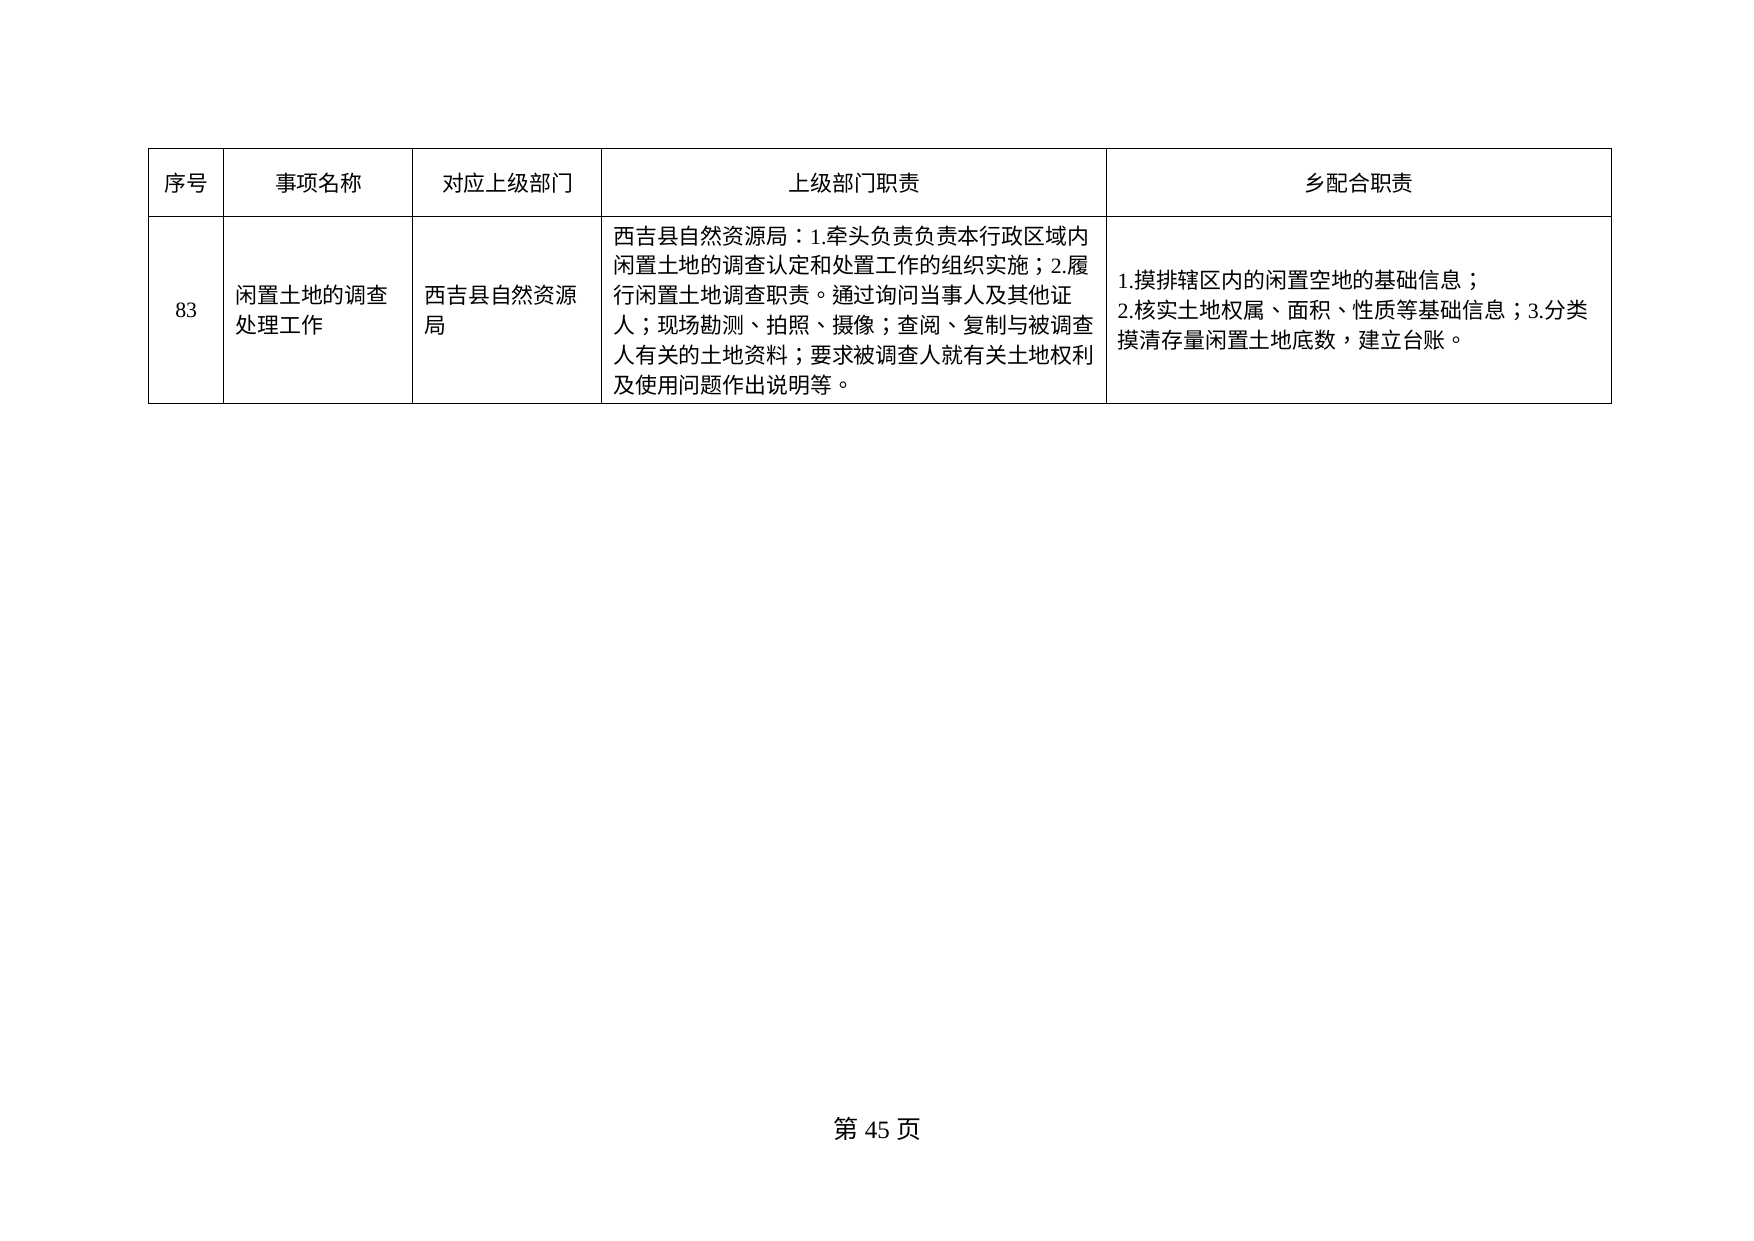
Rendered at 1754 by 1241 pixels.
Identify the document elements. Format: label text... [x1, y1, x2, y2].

table_header 事项名称 [224, 149, 412, 216]
table_header 上级部门职责 [602, 149, 1106, 216]
table_header 对应上级部门 [413, 149, 601, 216]
table_cell 西吉县自然资源局 [413, 217, 601, 403]
table_header 乡配合职责 [1107, 149, 1611, 216]
table_cell 西吉县自然资源局：1.牵头负责负责本行政区域内闲置土地的调查认定和处置工作的组织实施；2.履行闲置土地调查职责。通过询问当事人及其他证人；现场勘测、拍照、摄像；查阅、复制与被调查人有关的土地资料；要求被调查人就有关土地权利及使用问题作出说明等。 [602, 217, 1106, 403]
table_cell 闲置土地的调查处理工作 [224, 217, 412, 403]
table_cell 83 [149, 217, 223, 403]
table_cell 1.摸排辖区内的闲置空地的基础信息； 2.核实土地权属、面积、性质等基础信息；3.分类摸清存量闲置土地底数，建立台账。 [1107, 217, 1611, 403]
table_header 序号 [149, 149, 223, 216]
